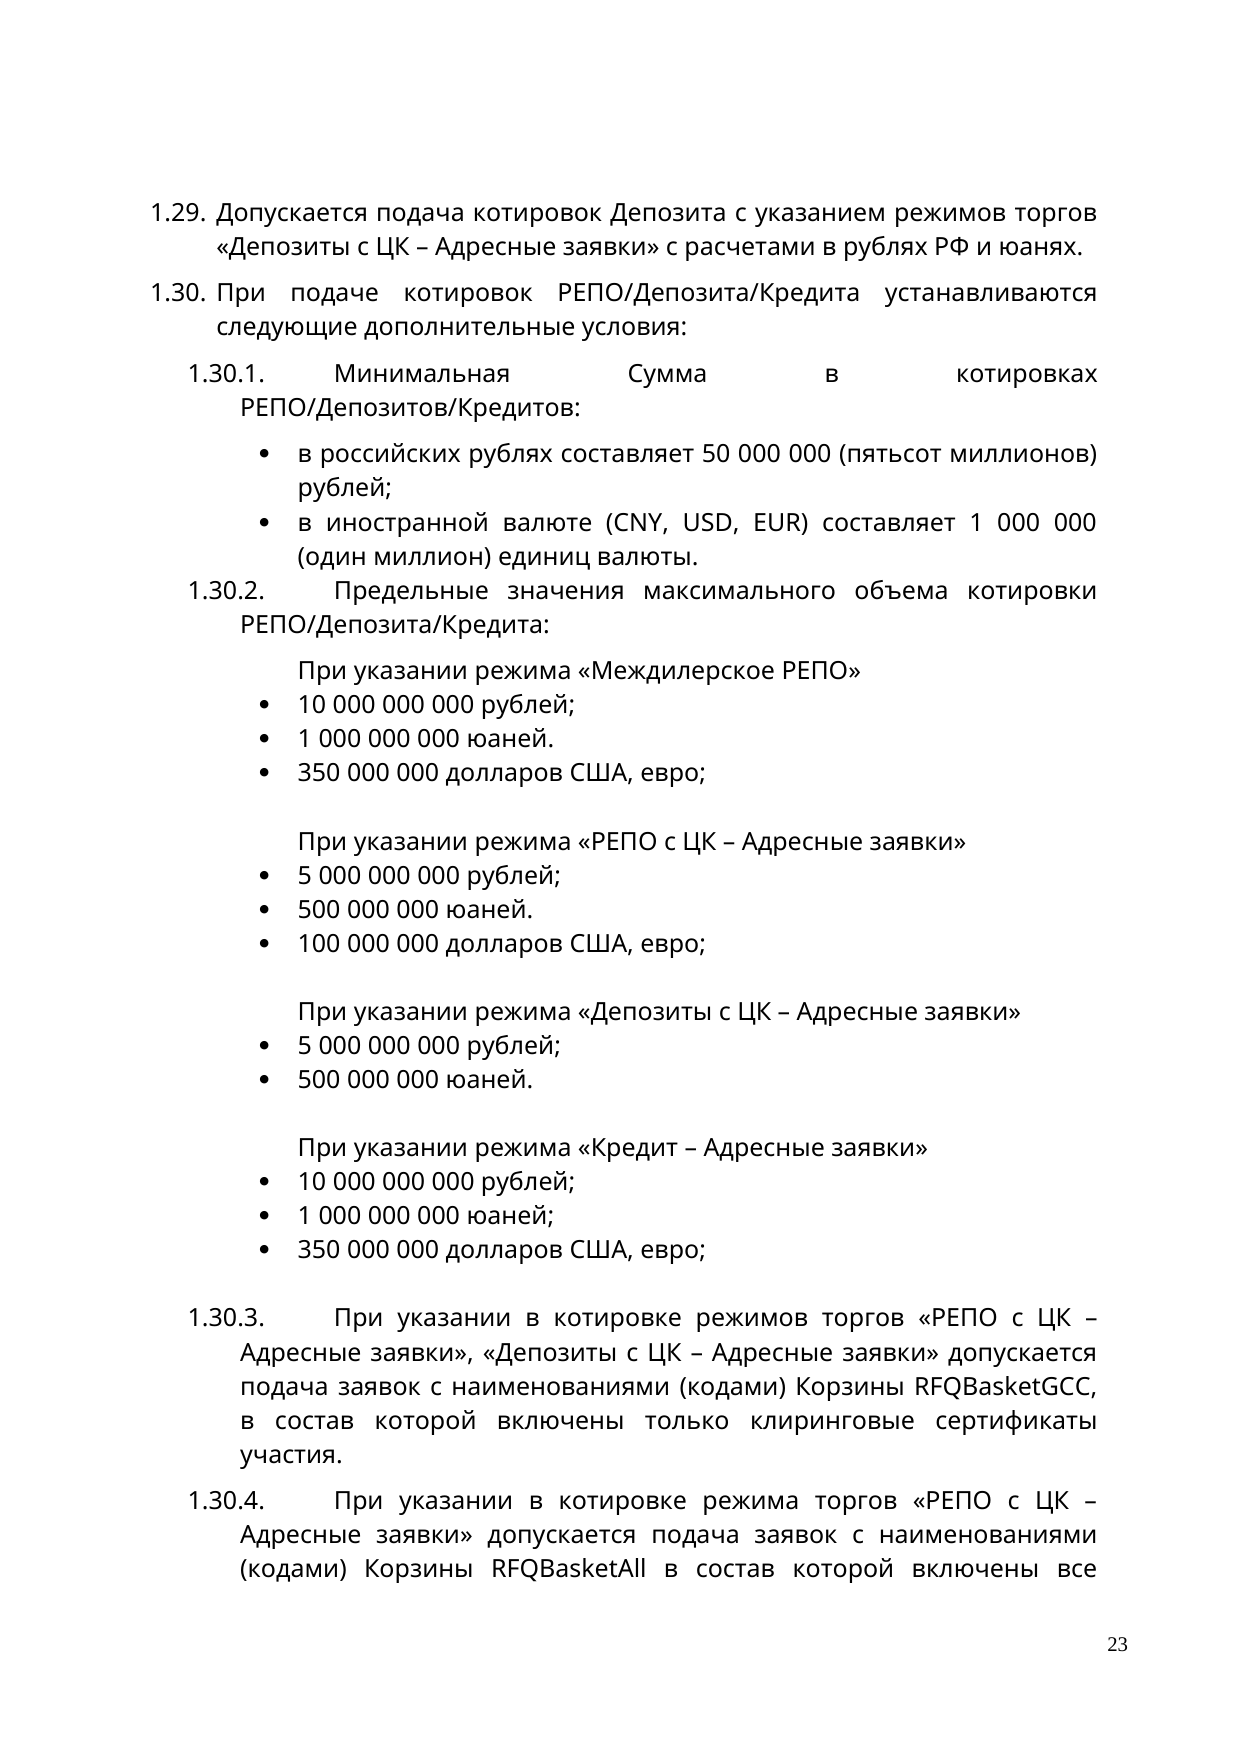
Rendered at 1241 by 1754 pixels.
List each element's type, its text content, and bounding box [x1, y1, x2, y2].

list 10 000 000 000 рублей; [260, 687, 1098, 721]
text При указании режима «Депозиты с ЦК – Адресные заявки» [297, 993, 1098, 1028]
list 1 000 000 000 юаней. [260, 721, 1098, 755]
text При указании режима «Кредит – Адресные заявки» [297, 1130, 1098, 1164]
list 5 000 000 000 рублей; [260, 857, 1098, 891]
list 500 000 000 юаней. [260, 1062, 1098, 1096]
text При указании режима «Междилерское РЕПО» [297, 653, 1098, 687]
list 500 000 000 юаней. [260, 891, 1098, 925]
list в иностранной валюте (CNY, USD, EUR) составляет 1 000 000 (один миллион) единиц валюты. [260, 504, 1098, 572]
list 10 000 000 000 рублей; [260, 1164, 1098, 1198]
list 350 000 000 долларов США, евро; [260, 1232, 1098, 1266]
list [187, 1483, 1098, 1585]
list При указании в котировке режимов торгов «РЕПО с ЦК – Адресные заявки», «Депозиты с ЦК – Адресные заявки» допускается подача заявок с наименованиями (кодами) Корзины RFQBasketGCC, в состав которой включены только клиринговые сертификаты участия. [187, 1300, 1098, 1470]
list Допускается подача котировок Депозита с указанием режимов торгов «Депозиты с ЦК – Адресные заявки» с расчетами в рублях РФ и юанях. [150, 194, 1098, 262]
list Минимальная Сумма в котировках РЕПО/Депозитов/Кредитов: [187, 355, 1098, 423]
list Предельные значения максимального объема котировки РЕПО/Депозита/Кредита: [187, 572, 1098, 640]
list 1 000 000 000 юаней; [260, 1198, 1098, 1232]
list При подаче котировок РЕПО/Депозита/Кредита устанавливаются следующие дополнительные условия: [150, 275, 1098, 343]
list 5 000 000 000 рублей; [260, 1028, 1098, 1062]
list в российских рублях составляет 50 000 000 (пятьсот миллионов) рублей; [260, 436, 1098, 504]
list 100 000 000 долларов США, евро; [260, 925, 1098, 959]
text При указании режима «РЕПО с ЦК – Адресные заявки» [297, 823, 1098, 857]
list 350 000 000 долларов США, евро; [260, 755, 1098, 789]
